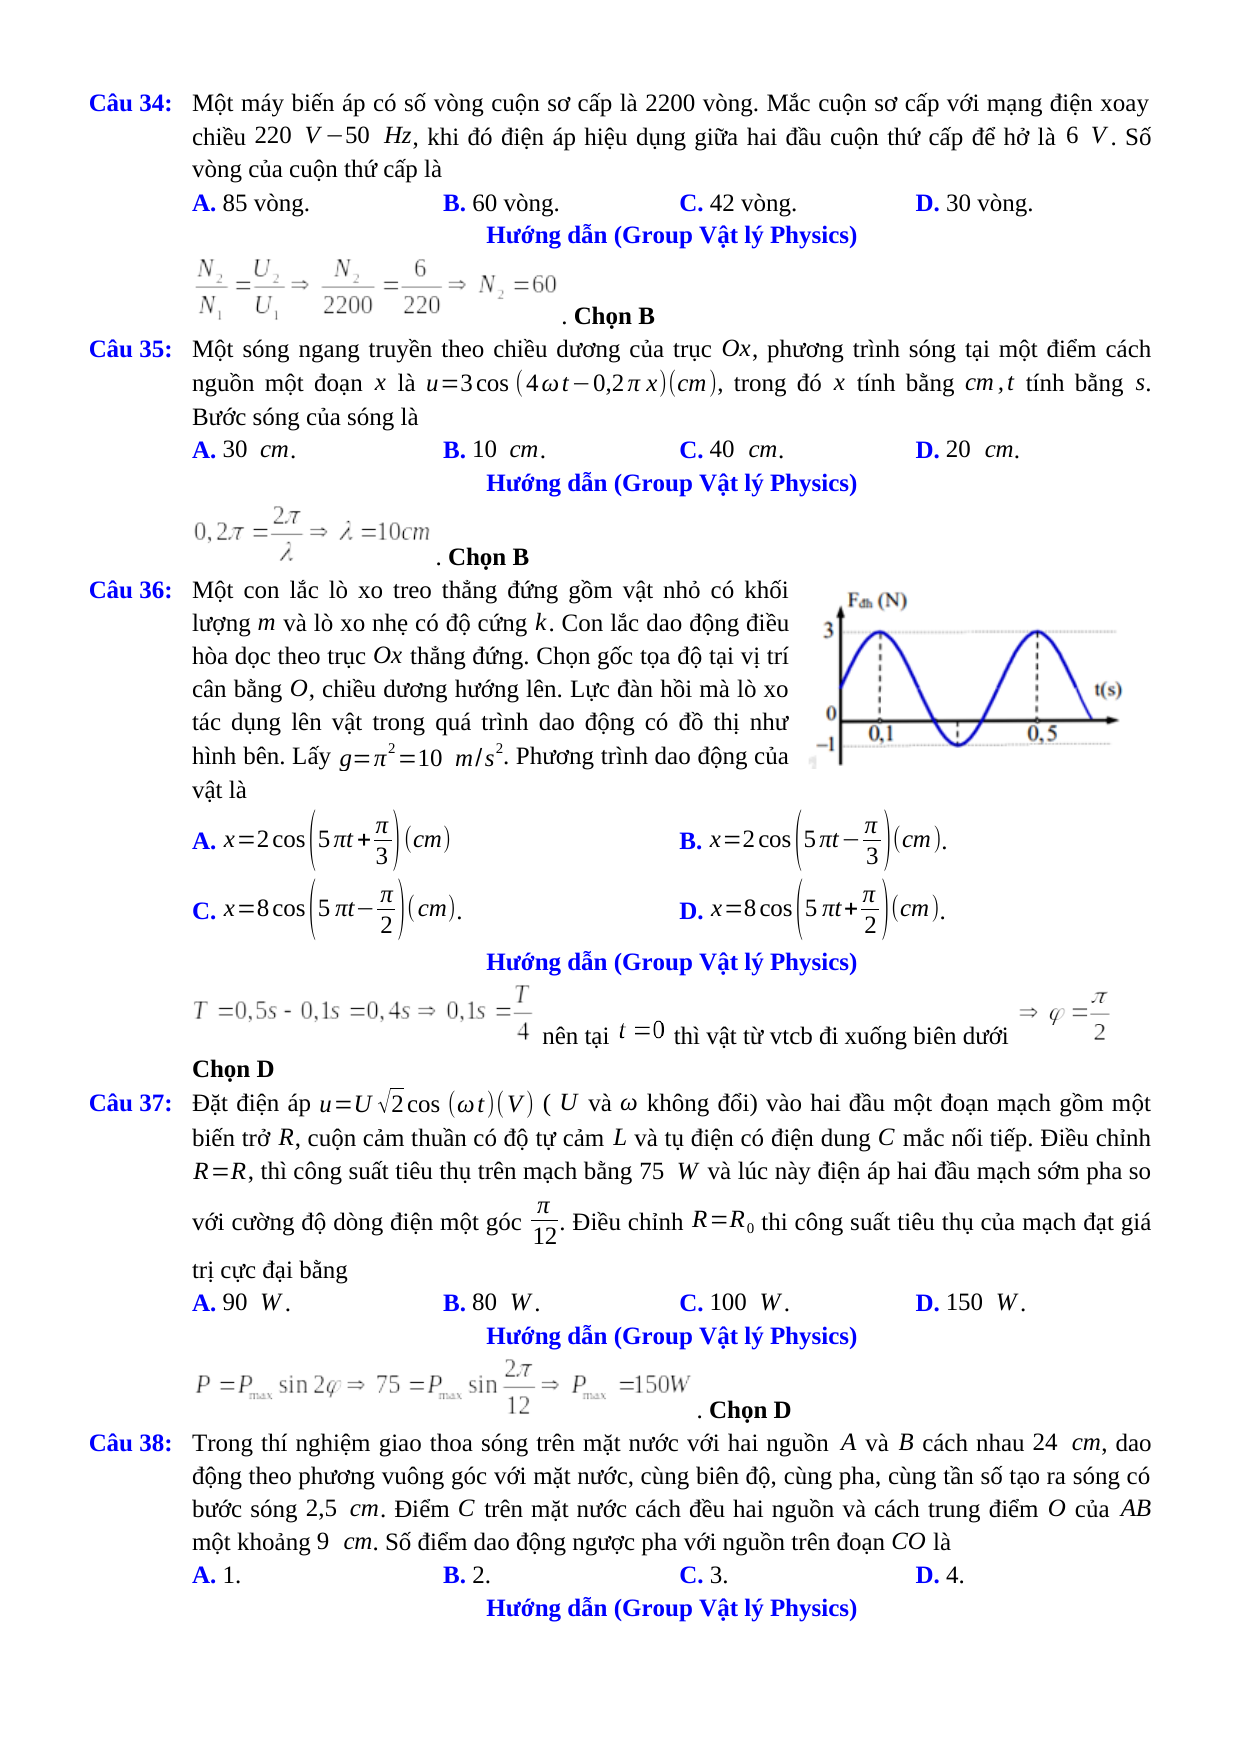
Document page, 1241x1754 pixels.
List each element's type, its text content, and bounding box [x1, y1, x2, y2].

text Hướng dẫn (Group Vật lý Physics) [192, 947, 1152, 976]
text nên tại thì vật từ vtcb đi xuống biên dưới [192, 980, 1152, 1049]
text Hướng dẫn (Group Vật lý Physics) [192, 1593, 1152, 1622]
text Hướng dẫn (Group Vật lý Physics) [192, 468, 1152, 497]
text C. . D. . [192, 878, 1152, 943]
text Câu 38: Trong thí nghiệm giao thoa sóng trên mặt nước với hai nguồn và cách nhau , dao động theo phương vuông góc với mặt nước, cùng biên độ, cùng pha, cùng tần số tạo ra sóng có bước sóng . Điểm trên mặt nước cách đều hai nguồn và cách trung điểm của một khoảng . Số điểm dao động ngược pha với nguồn trên đoạn là [88, 1428, 1152, 1556]
text . Chọn D [192, 1354, 1152, 1424]
text . Chọn B [192, 254, 1152, 330]
text . Chọn B [192, 501, 1152, 571]
text Hướng dẫn (Group Vật lý Physics) [192, 1321, 1152, 1350]
text A. . B. . C. . D. . [192, 435, 1152, 463]
picture [808, 576, 1150, 769]
text A. 1. B. 2. C. 3. D. 4. [192, 1560, 1152, 1589]
text A. . B. . C. . D. . [192, 1288, 1152, 1317]
text A. B. . [192, 808, 1152, 873]
text A. 85 vòng. B. 60 vòng. C. 42 vòng. D. 30 vòng. [192, 188, 1152, 216]
text Hướng dẫn (Group Vật lý Physics) [192, 221, 1152, 249]
text Câu 34: Một máy biến áp có số vòng cuộn sơ cấp là 2200 vòng. Mắc cuộn sơ cấp với mạng điện xoay chiều , khi đó điện áp hiệu dụng giữa hai đầu cuộn thứ cấp để hở là . Số vòng của cuộn thứ cấp là [88, 88, 1152, 183]
text Câu 37: Đặt điện áp ( và không đổi) vào hai đầu một đoạn mạch gồm một biến trở , cuộn cảm thuần có độ tự cảm và tụ điện có điện dung mắc nối tiếp. Điều chỉnh , thì công suất tiêu thụ trên mạch bằng và lúc này điện áp hai đầu mạch sớm pha so với cường độ dòng điện một góc . Điều chỉnh thi công suất tiêu thụ của mạch đạt giá trị cực đại bằng [88, 1087, 1152, 1284]
text Câu 35: Một sóng ngang truyền theo chiều dương của trục , phương trình sóng tại một điểm cách nguồn một đoạn là , trong đó tính bằng tính bằng . Bước sóng của sóng là [88, 334, 1152, 431]
text Chọn D [192, 1054, 1152, 1083]
